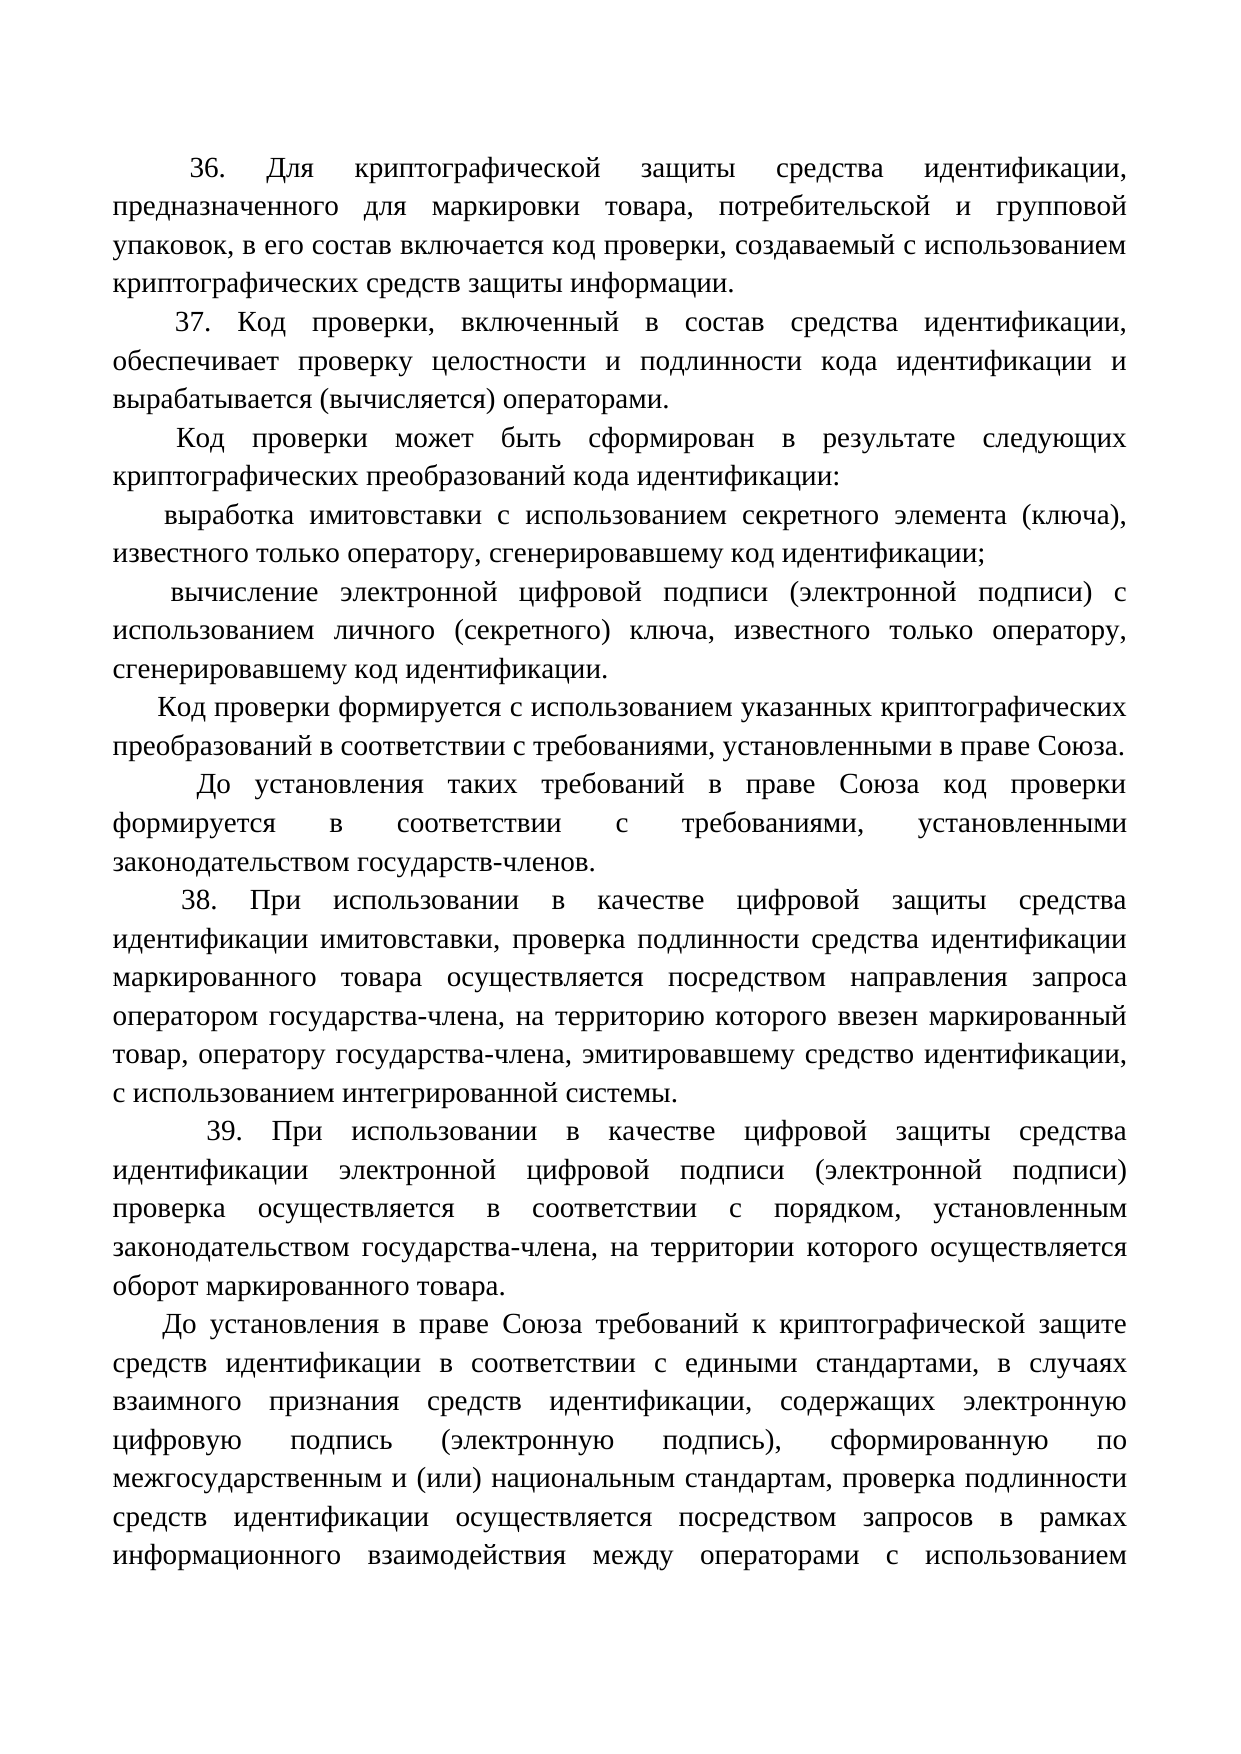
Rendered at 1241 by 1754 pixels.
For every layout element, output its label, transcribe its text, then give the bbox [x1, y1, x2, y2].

text 36. Для криптографической защиты средства идентификации, предназначенного для маркировки товара, потребительской и групповой упаковок, в его состав включается код проверки, создаваемый с использованием криптографических средств защиты информации. [112, 150, 1128, 299]
text вычисление электронной цифровой подписи (электронной подписи) с использованием личного (секретного) ключа, известного только оператору, сгенерировавшему код идентификации. [112, 574, 1128, 684]
text 37. Код проверки, включенный в состав средства идентификации, обеспечивает проверку целостности и подлинности кода идентификации и вырабатывается (вычисляется) операторами. [112, 304, 1128, 415]
text Код проверки может быть сформирован в результате следующих криптографических преобразований кода идентификации: [112, 420, 1128, 492]
text выработка имитовставки с использованием секретного элемента (ключа), известного только оператору, сгенерировавшему код идентификации; [112, 497, 1128, 569]
text 39. При использовании в качестве цифровой защиты средства идентификации электронной цифровой подписи (электронной подписи) проверка осуществляется в соответствии с порядком, установленным законодательством государства-члена, на территории которого осуществляется оборот маркированного товара. [112, 1113, 1128, 1301]
text До установления таких требований в праве Союза код проверки формируется в соответствии с требованиями, установленными законодательством государств-членов. [112, 767, 1128, 877]
text 38. При использовании в качестве цифровой защиты средства идентификации имитовставки, проверка подлинности средства идентификации маркированного товара осуществляется посредством направления запроса оператором государства-члена, на территорию которого ввезен маркированный товар, оператору государства-члена, эмитировавшему средство идентификации, с использованием интегрированной системы. [112, 882, 1128, 1108]
text Код проверки формируется с использованием указанных криптографических преобразований в соответствии с требованиями, установленными в праве Союза. [112, 689, 1128, 762]
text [112, 1306, 1128, 1571]
